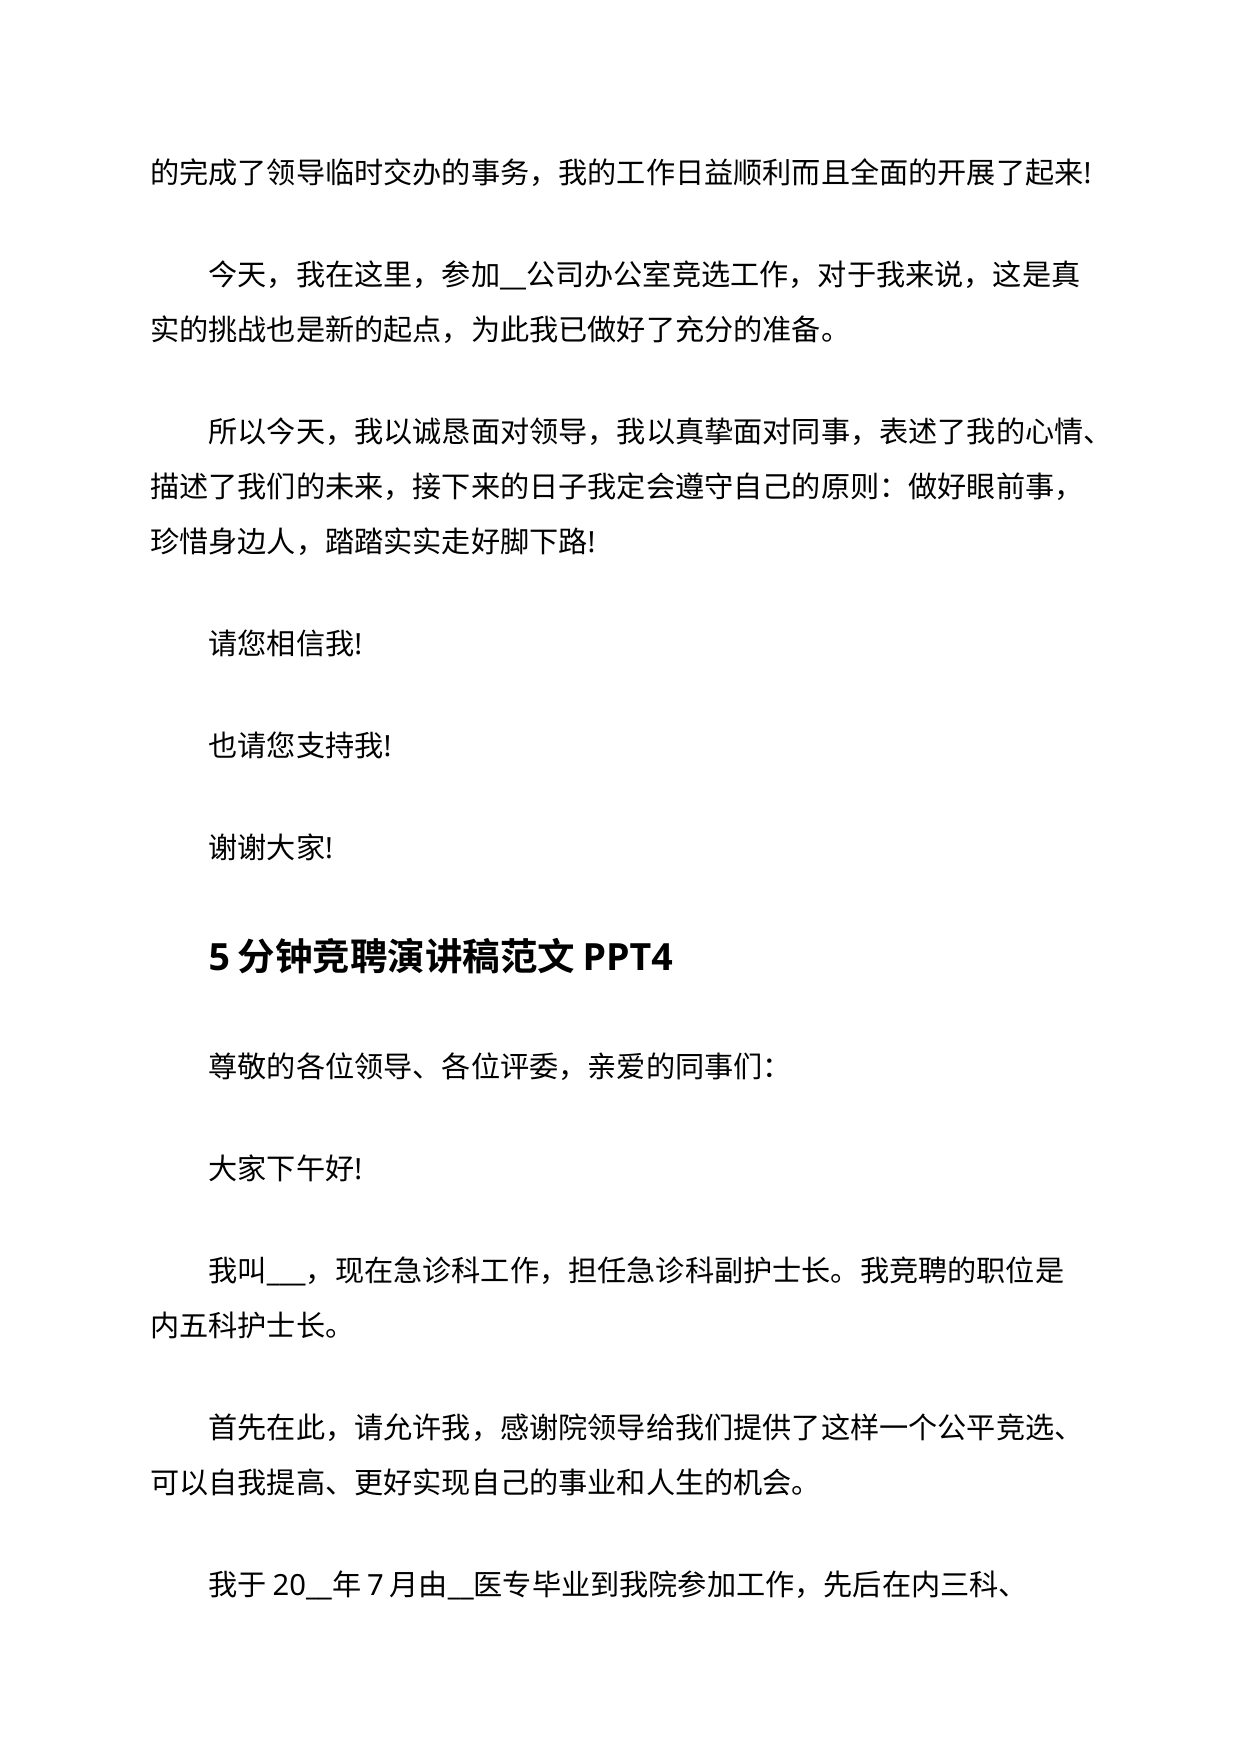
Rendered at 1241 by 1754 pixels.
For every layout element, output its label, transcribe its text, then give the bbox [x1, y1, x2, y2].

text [150, 1561, 1090, 1604]
text 今天，我在这里，参加__公司办公室竞选工作，对于我来说，这是真实的挑战也是新的起点，为此我已做好了充分的准备。 [150, 252, 1090, 349]
text 大家下午好! [150, 1146, 1090, 1188]
text 5分钟竞聘演讲稿范文PPT4 [150, 926, 1090, 981]
text 我叫___，现在急诊科工作，担任急诊科副护士长。我竞聘的职位是内五科护士长。 [150, 1248, 1090, 1345]
text 也请您支持我! [150, 722, 1090, 765]
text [150, 150, 1090, 192]
text 谢谢大家! [150, 824, 1090, 867]
text 所以今天，我以诚恳面对领导，我以真挚面对同事，表述了我的心情、描述了我们的未来，接下来的日子我定会遵守自己的原则：做好眼前事，珍惜身边人，踏踏实实走好脚下路! [150, 409, 1090, 561]
text 请您相信我! [150, 621, 1090, 663]
text 首先在此，请允许我，感谢院领导给我们提供了这样一个公平竞选、可以自我提高、更好实现自己的事业和人生的机会。 [150, 1404, 1090, 1502]
text 尊敬的各位领导、各位评委，亲爱的同事们： [150, 1044, 1090, 1086]
